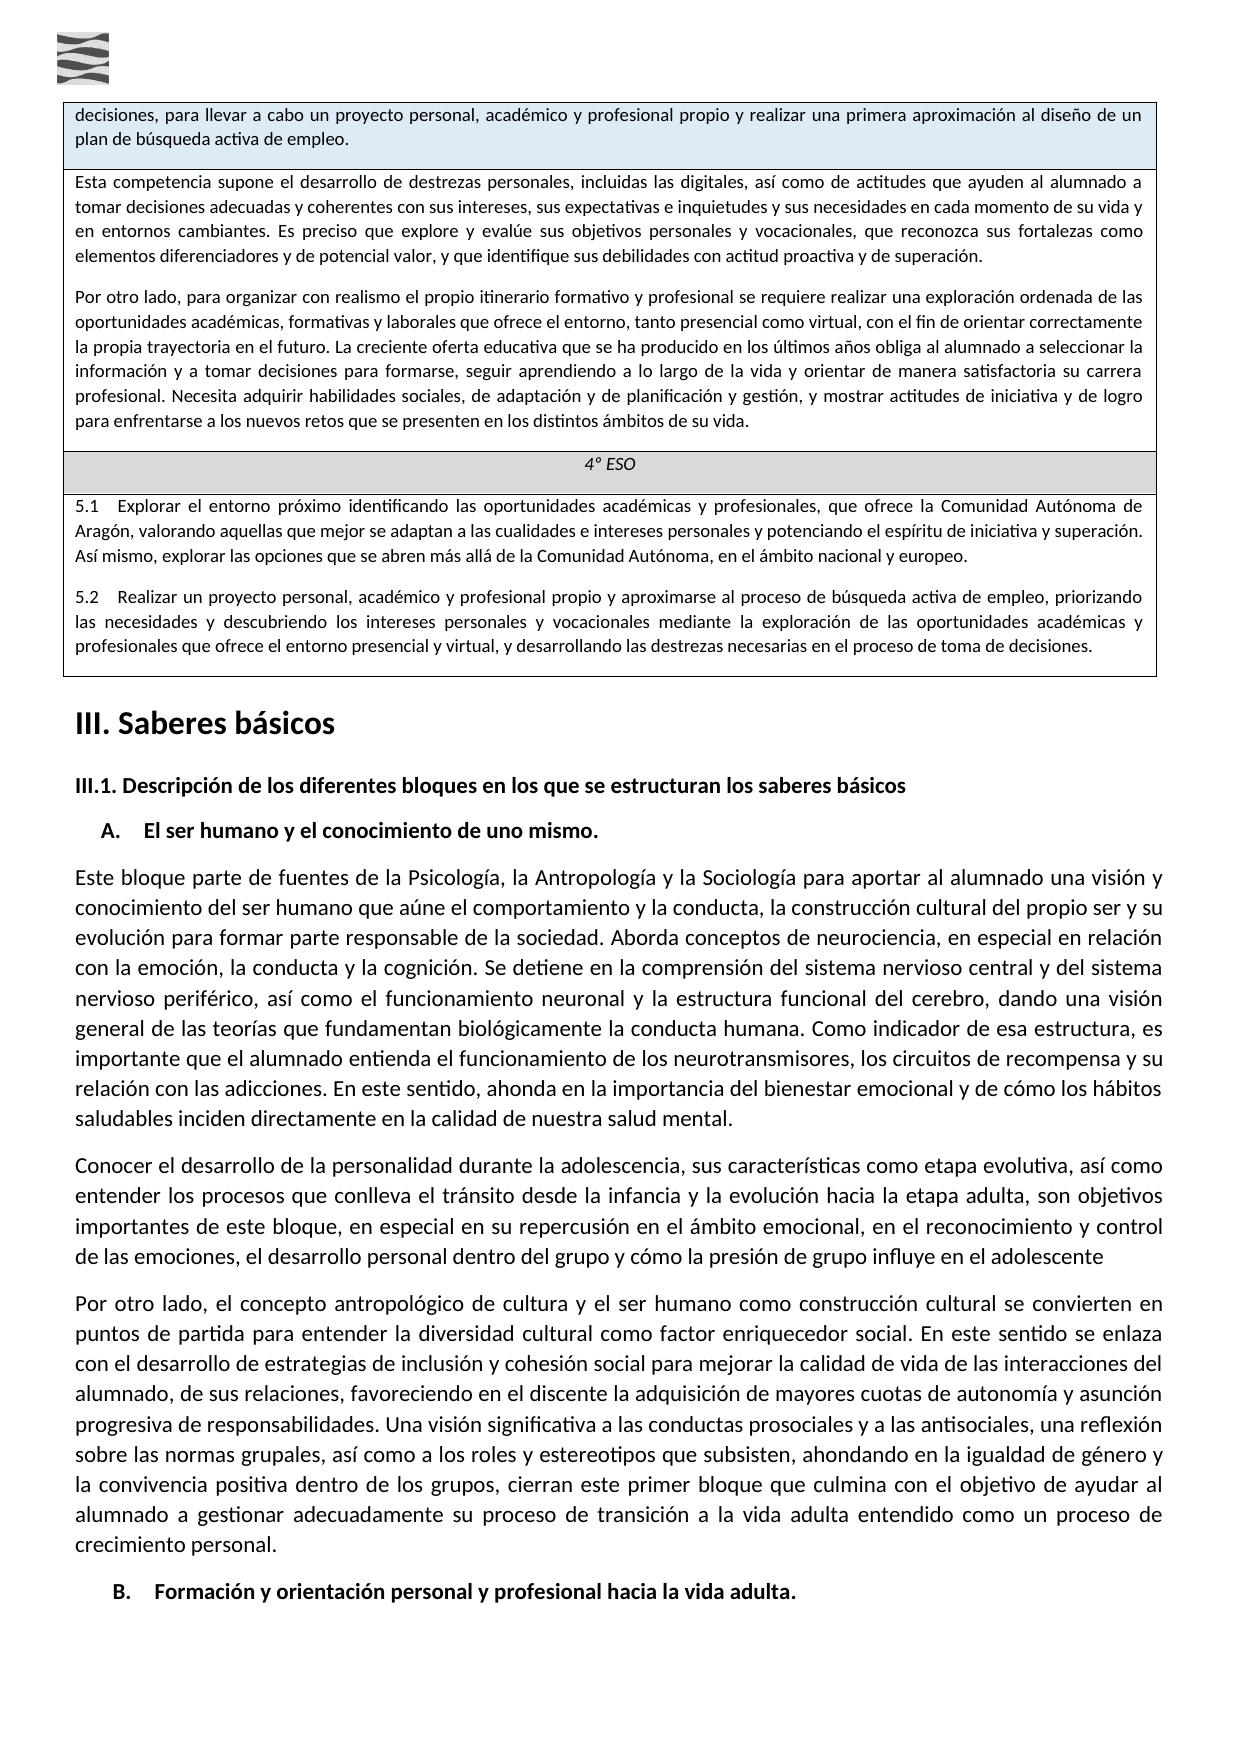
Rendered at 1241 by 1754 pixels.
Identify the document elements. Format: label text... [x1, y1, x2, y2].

table_cell Esta competencia supone el desarrollo de destrezas personales, incluidas las digitales, así como de actitudes que ayuden al alumnado a tomar decisiones adecuadas y coherentes con sus intereses, sus expectativas e inquietudes y sus necesidades en cada momento de su vida y en entornos cambiantes. Es preciso que explore y evalúe sus objetivos personales y vocacionales, que reconozca sus fortalezas como elementos diferenciadores y de potencial valor, y que identifique sus debilidades con actitud proactiva y de superación. Por otro lado, para organizar con realismo el propio itinerario formativo y profesional se requiere realizar una exploración ordenada de las oportunidades académicas, formativas y laborales que ofrece el entorno, tanto presencial como virtual, con el fin de orientar correctamente la propia trayectoria en el futuro. La creciente oferta educativa que se ha producido en los últimos años obliga al alumnado a seleccionar la información y a tomar decisiones para formarse, seguir aprendiendo a lo largo de la vida y orientar de manera satisfactoria su carrera profesional. Necesita adquirir habilidades sociales, de adaptación y de planificación y gestión, y mostrar actitudes de iniciativa y de logro para enfrentarse a los nuevos retos que se presenten en los distintos ámbitos de su vida. [64, 170, 1156, 451]
text Conocer el desarrollo de la personalidad durante la adolescencia, sus características como etapa evolutiva, así como entender los procesos que conlleva el tránsito desde la infancia y la evolución hacia la etapa adulta, son objetivos importantes de este bloque, en especial en su repercusión en el ámbito emocional, en el reconocimiento y control de las emociones, el desarrollo personal dentro del grupo y cómo la presión de grupo influye en el adolescente [75, 1151, 1165, 1270]
subtitle III. Saberes básicos [75, 702, 1165, 743]
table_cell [64, 103, 1156, 169]
subtitle III.1. Descripción de los diferentes bloques en los que se estructuran los saberes básicos [75, 771, 1165, 799]
text Por otro lado, el concepto antropológico de cultura y el ser humano como construcción cultural se convierten en puntos de partida para entender la diversidad cultural como factor enriquecedor social. En este sentido se enlaza con el desarrollo de estrategias de inclusión y cohesión social para mejorar la calidad de vida de las interacciones del alumnado, de sus relaciones, favoreciendo en el discente la adquisición de mayores cuotas de autonomía y asunción progresiva de responsabilidades. Una visión significativa a las conductas prosociales y a las antisociales, una reflexión sobre las normas grupales, así como a los roles y estereotipos que subsisten, ahondando en la igualdad de género y la convivencia positiva dentro de los grupos, cierran este primer bloque que culmina con el objetivo de ayudar al alumnado a gestionar adecuadamente su proceso de transición a la vida adulta entendido como un proceso de crecimiento personal. [75, 1289, 1165, 1558]
text B. Formación y orientación personal y profesional hacia la vida adulta. [75, 1577, 1165, 1605]
table_cell 5.1 Explorar el entorno próximo identificando las oportunidades académicas y profesionales, que ofrece la Comunidad Autónoma de Aragón, valorando aquellas que mejor se adaptan a las cualidades e intereses personales y potenciando el espíritu de iniciativa y superación. Así mismo, explorar las opciones que se abren más allá de la Comunidad Autónoma, en el ámbito nacional y europeo. 5.2 Realizar un proyecto personal, académico y profesional propio y aproximarse al proceso de búsqueda activa de empleo, priorizando las necesidades y descubriendo los intereses personales y vocacionales mediante la exploración de las oportunidades académicas y profesionales que ofrece el entorno presencial y virtual, y desarrollando las destrezas necesarias en el proceso de toma de decisiones. [64, 495, 1156, 676]
table_cell 4º ESO [64, 452, 1156, 493]
text A. El ser humano y el conocimiento de uno mismo. [75, 816, 1165, 844]
text Este bloque parte de fuentes de la Psicología, la Antropología y la Sociología para aportar al alumnado una visión y conocimiento del ser humano que aúne el comportamiento y la conducta, la construcción cultural del propio ser y su evolución para formar parte responsable de la sociedad. Aborda conceptos de neurociencia, en especial en relación con la emoción, la conducta y la cognición. Se detiene en la comprensión del sistema nervioso central y del sistema nervioso periférico, así como el funcionamiento neuronal y la estructura funcional del cerebro, dando una visión general de las teorías que fundamentan biológicamente la conducta humana. Como indicador de esa estructura, es importante que el alumnado entienda el funcionamiento de los neurotransmisores, los circuitos de recompensa y su relación con las adicciones. En este sentido, ahonda en la importancia del bienestar emocional y de cómo los hábitos saludables inciden directamente en la calidad de nuestra salud mental. [75, 863, 1165, 1132]
